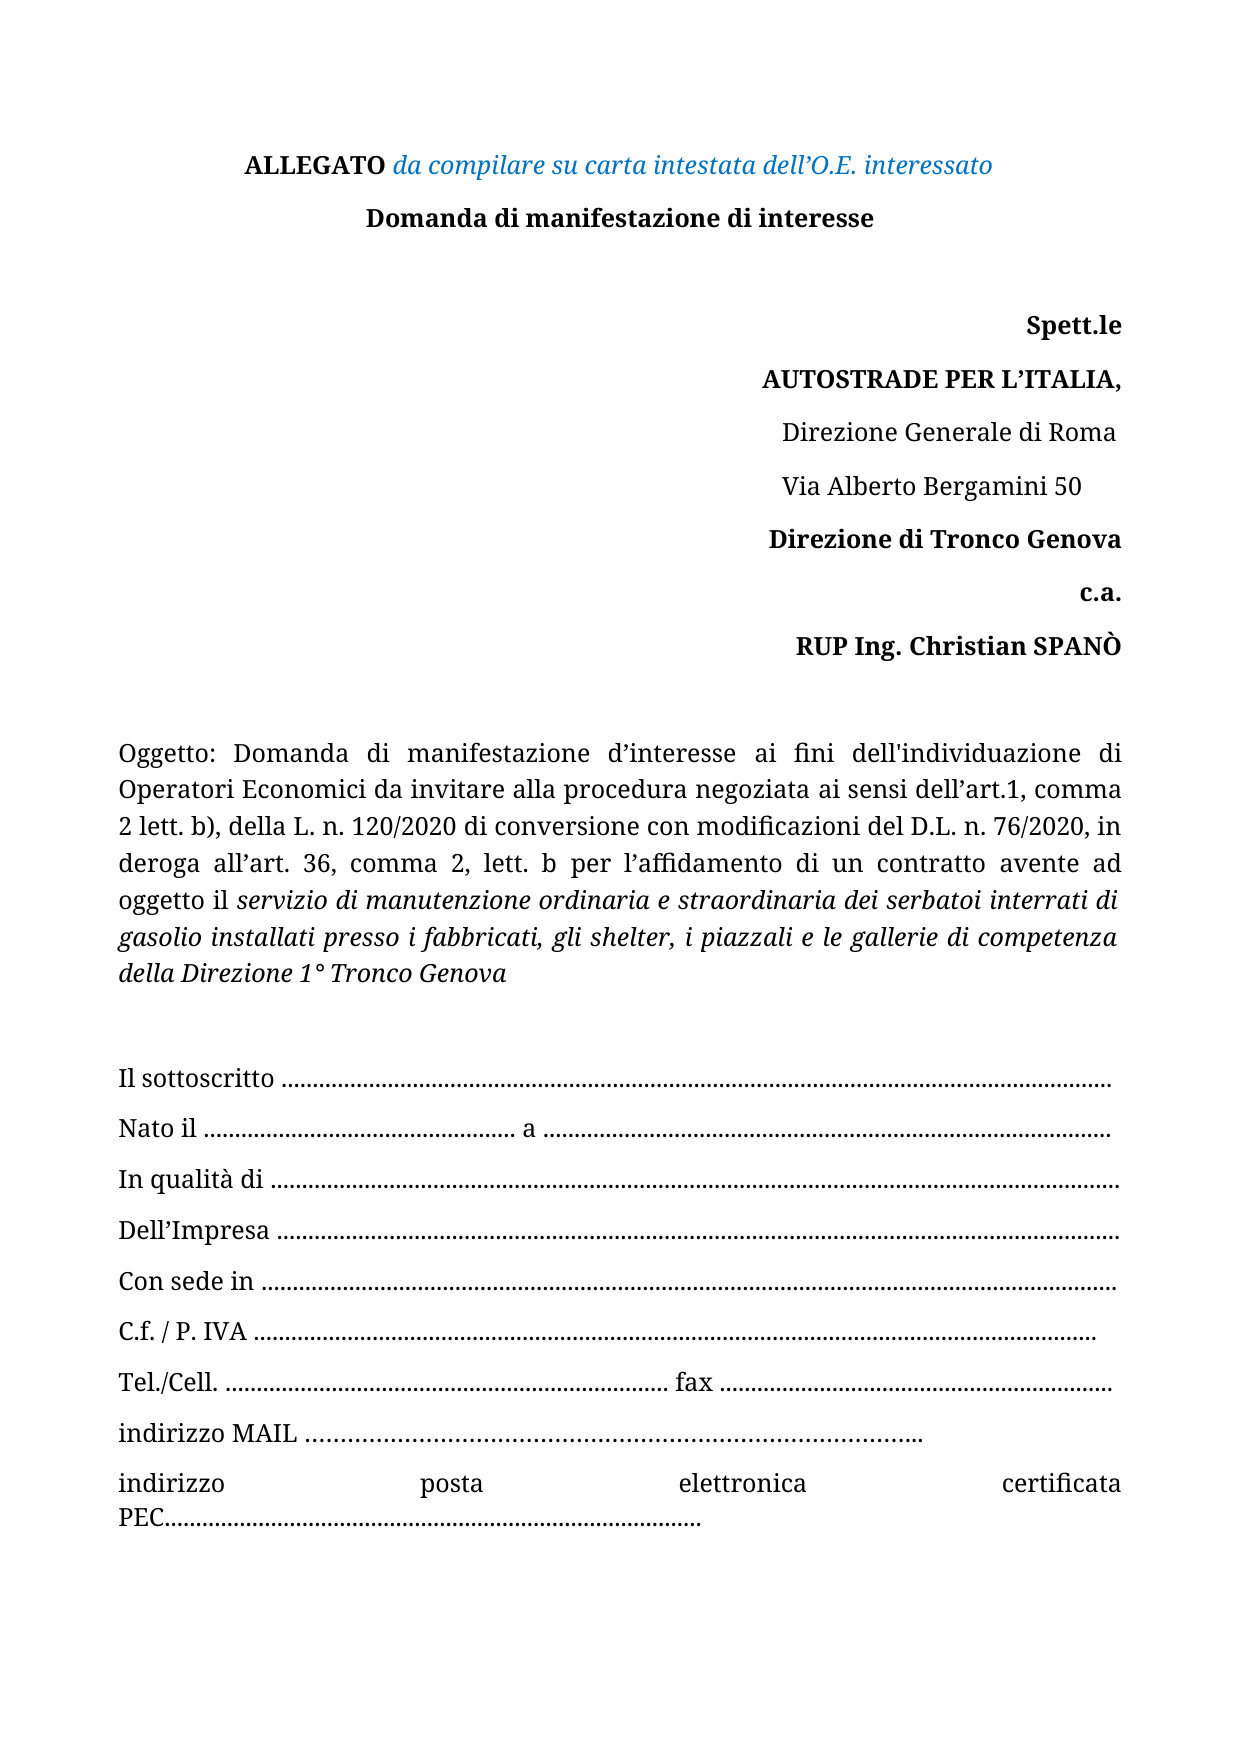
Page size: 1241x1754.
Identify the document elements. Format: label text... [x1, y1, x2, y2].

text Direzione di Tronco Genova [118, 522, 1122, 556]
text In qualità di ........................................................................................................................................ [118, 1162, 1122, 1196]
text C.f. / P. IVA ....................................................................................................................................... [118, 1314, 1122, 1348]
text Dell’Impresa ....................................................................................................................................... [118, 1212, 1122, 1246]
text AUTOSTRADE PER L’ITALIA, [118, 361, 1122, 395]
text Il sottoscritto ..................................................................................................................................... [118, 1060, 1122, 1094]
text indirizzo posta elettronica certificata PEC...................................................................................... [118, 1466, 1122, 1534]
text Direzione Generale di Roma [782, 415, 1122, 449]
text Tel./Cell. ....................................................................... fax ............................................................... [118, 1364, 1122, 1399]
text indirizzo MAIL …………………………………………………………………………... [118, 1415, 1122, 1449]
text Con sede in ......................................................................................................................................... [118, 1263, 1122, 1297]
text Spett.le [118, 308, 1122, 342]
text Nato il .................................................. a ........................................................................................... [118, 1111, 1122, 1145]
text Oggetto: Domanda di manifestazione d’interesse ai fini dell'individuazione di Operatori Economici da invitare alla procedura negoziata ai sensi dell’art.1, comma 2 lett. b), della L. n. 120/2020 di conversione con modificazioni del D.L. n. 76/2020, in deroga all’art. 36, comma 2, lett. b per l’affidamento di un contratto avente ad oggetto il servizio di manutenzione ordinaria e straordinaria dei serbatoi interrati di gasolio installati presso i fabbricati, gli shelter, i piazzali e le gallerie di competenza della Direzione 1° Tronco Genova [118, 735, 1122, 990]
text RUP Ing. Christian SPANÒ [118, 628, 1122, 663]
text Domanda di manifestazione di interesse [118, 201, 1122, 235]
text c.a. [118, 575, 1122, 609]
text Via Alberto Bergamini 50 [782, 468, 1122, 502]
text ALLEGATO da compilare su carta intestata dell’O.E. interessato [118, 148, 1122, 182]
